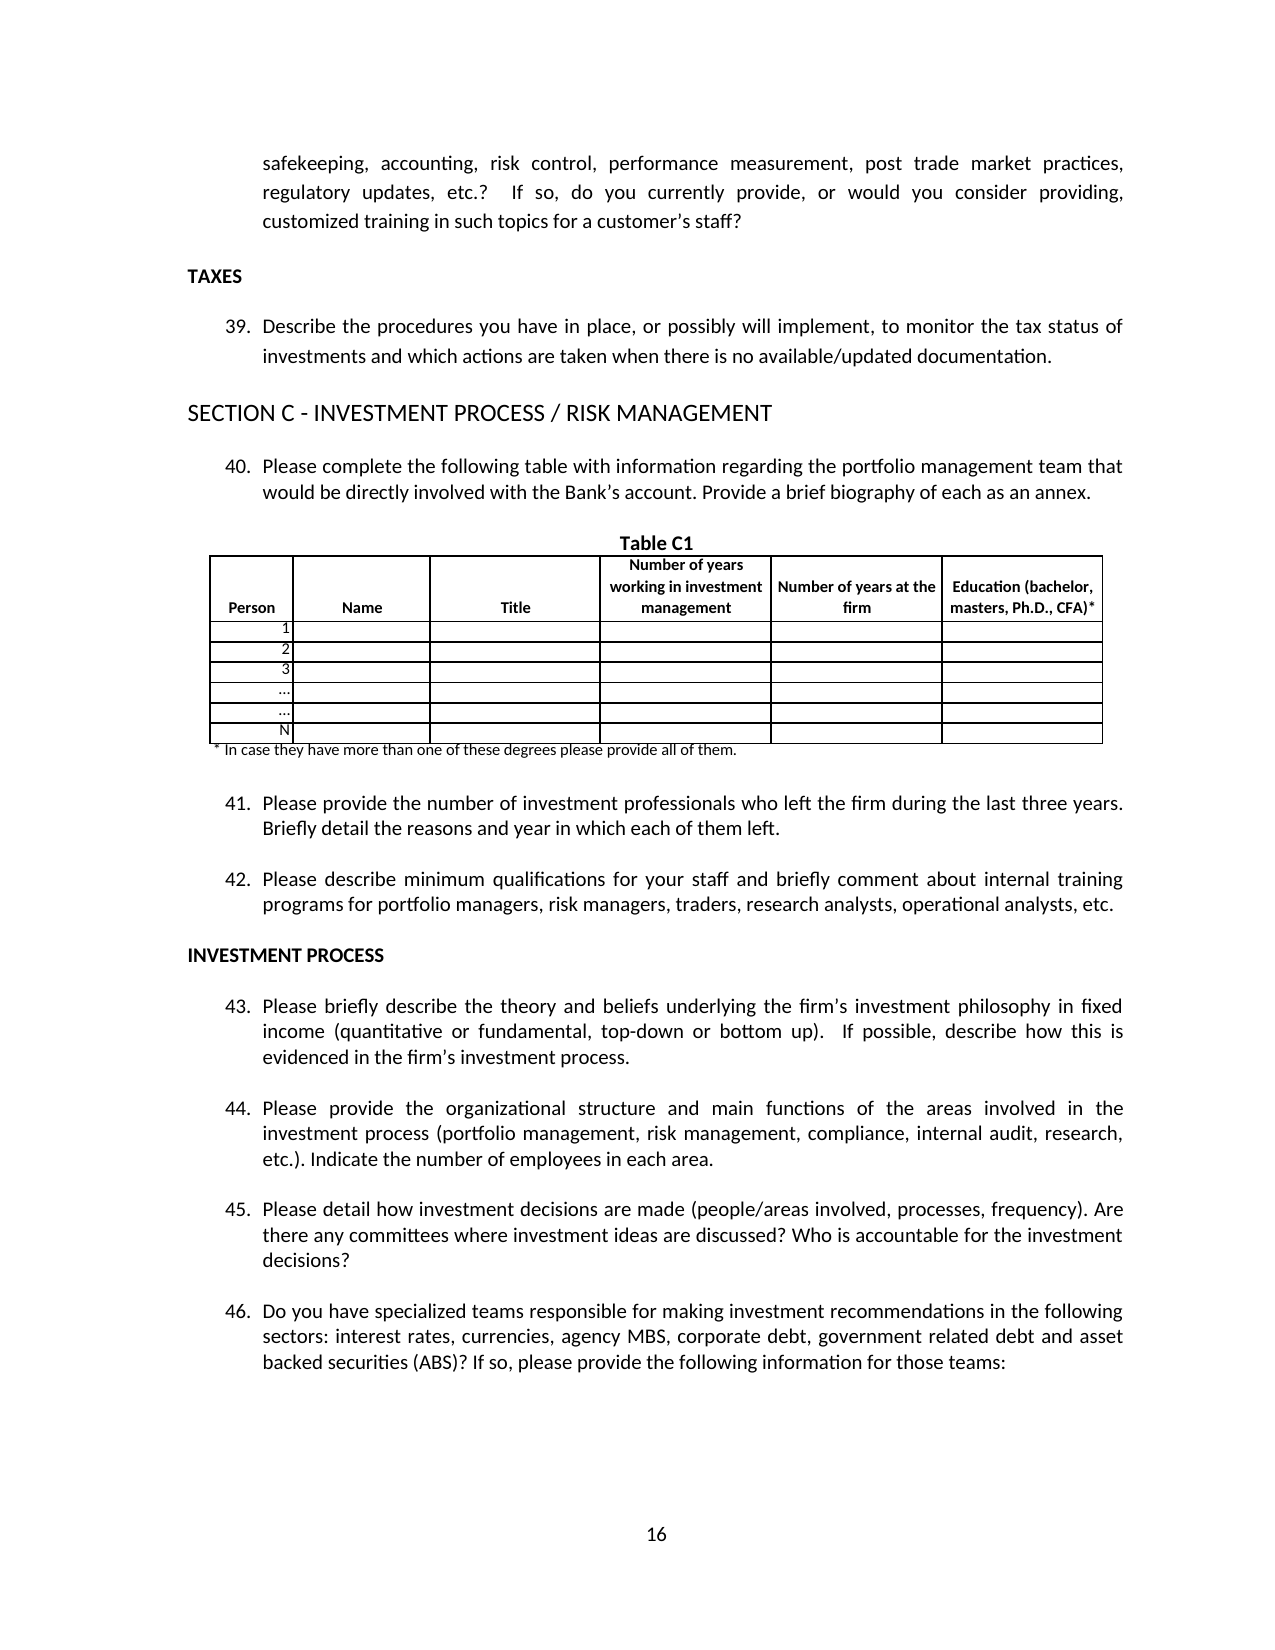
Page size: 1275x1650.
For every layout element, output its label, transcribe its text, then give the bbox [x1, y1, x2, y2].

text Table C1 [187, 530, 1125, 555]
list Please provide the organizational structure and main functions of the areas involved in the investment process (portfolio management, risk management, compliance, internal audit, research, etc.). Indicate the number of employees in each area. [225, 1095, 1125, 1171]
list Describe the procedures you have in place, or possibly will implement, to monitor the tax status of investments and which actions are taken when there is no available/updated documentation. [225, 314, 1125, 368]
text INVESTMENT PROCESS [187, 942, 1125, 968]
text TAXES [187, 263, 1125, 288]
list Please describe minimum qualifications for your staff and briefly comment about internal training programs for portfolio managers, risk managers, traders, research analysts, operational analysts, etc. [225, 866, 1125, 917]
list Please provide the number of investment professionals who left the firm during the last three years. Briefly detail the reasons and year in which each of them left. [225, 790, 1125, 841]
list Please briefly describe the theory and beliefs underlying the firm’s investment philosophy in fixed income (quantitative or fundamental, top-down or bottom up). If possible, describe how this is evidenced in the firm’s investment process. [225, 993, 1125, 1069]
text SECTION C - INVESTMENT PROCESS / RISK MANAGEMENT [187, 397, 1125, 428]
list Do you have specialized teams responsible for making investment recommendations in the following sectors: interest rates, currencies, agency MBS, corporate debt, government related debt and asset backed securities (ABS)? If so, please provide the following information for those teams: [225, 1298, 1125, 1374]
list Please complete the following table with information regarding the portfolio management team that would be directly involved with the Bank’s account. Provide a brief biography of each as an annex. [225, 453, 1125, 504]
list Please detail how investment decisions are made (people/areas involved, processes, frequency). Are there any committees where investment ideas are discussed? Who is accountable for the investment decisions? [225, 1197, 1125, 1273]
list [225, 150, 1125, 234]
